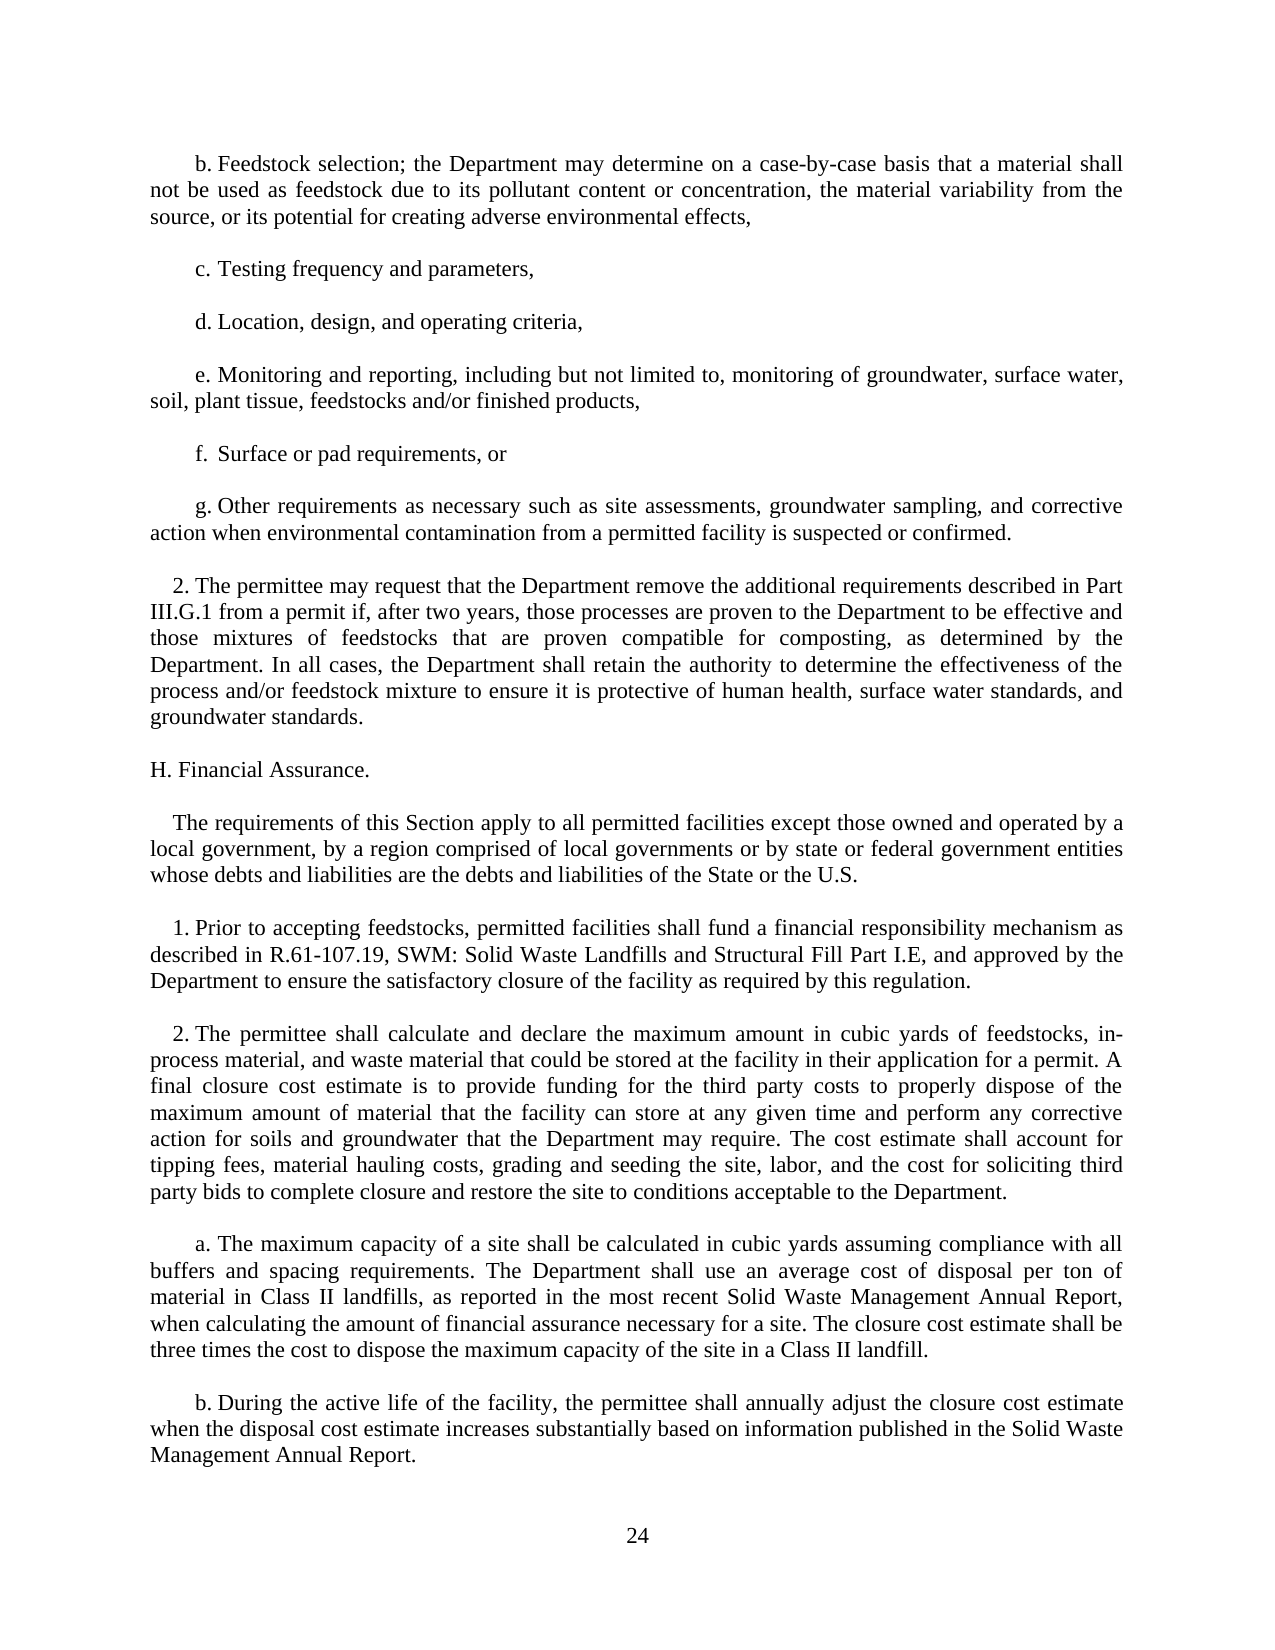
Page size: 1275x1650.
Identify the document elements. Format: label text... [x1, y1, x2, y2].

text 2. The permittee shall calculate and declare the maximum amount in cubic yards of feedstocks, in-process material, and waste material that could be stored at the facility in their application for a permit. A final closure cost estimate is to provide funding for the third party costs to properly dispose of the maximum amount of material that the facility can store at any given time and perform any corrective action for soils and groundwater that the Department may require. The cost estimate shall account for tipping fees, material hauling costs, grading and seeding the site, labor, and the cost for soliciting third party bids to complete closure and restore the site to conditions acceptable to the Department. [150, 1020, 1125, 1204]
text The requirements of this Section apply to all permitted facilities except those owned and operated by a local government, by a region comprised of local governments or by state or federal government entities whose debts and liabilities are the debts and liabilities of the State or the U.S. [150, 809, 1125, 888]
text c. Testing frequency and parameters, [150, 255, 1125, 282]
text 1. Prior to accepting feedstocks, permitted facilities shall fund a financial responsibility mechanism as described in R.61-107.19, SWM: Solid Waste Landfills and Structural Fill Part I.E, and approved by the Department to ensure the satisfactory closure of the facility as required by this regulation. [150, 914, 1125, 993]
text 2. The permittee may request that the Department remove the additional requirements described in Part III.G.1 from a permit if, after two years, those processes are proven to the Department to be effective and those mixtures of feedstocks that are proven compatible for composting, as determined by the Department. In all cases, the Department shall retain the authority to determine the effectiveness of the process and/or feedstock mixture to ensure it is protective of human health, surface water standards, and groundwater standards. [150, 572, 1125, 730]
text g. Other requirements as necessary such as site assessments, groundwater sampling, and corrective action when environmental contamination from a permitted facility is suspected or confirmed. [150, 493, 1125, 545]
text d. Location, design, and operating criteria, [150, 308, 1125, 334]
text H. Financial Assurance. [150, 756, 1125, 782]
text b. During the active life of the facility, the permittee shall annually adjust the closure cost estimate when the disposal cost estimate increases substantially based on information published in the Solid Waste Management Annual Report. [150, 1389, 1125, 1468]
text a. The maximum capacity of a site shall be calculated in cubic yards assuming compliance with all buffers and spacing requirements. The Department shall use an average cost of disposal per ton of material in Class II landfills, as reported in the most recent Solid Waste Management Annual Report, when calculating the amount of financial assurance necessary for a site. The closure cost estimate shall be three times the cost to dispose the maximum capacity of the site in a Class II landfill. [150, 1231, 1125, 1362]
text f. Surface or pad requirements, or [150, 440, 1125, 466]
text b. Feedstock selection; the Department may determine on a case-by-case basis that a material shall not be used as feedstock due to its pollutant content or concentration, the material variability from the source, or its potential for creating adverse environmental effects, [150, 150, 1125, 229]
text e. Monitoring and reporting, including but not limited to, monitoring of groundwater, surface water, soil, plant tissue, feedstocks and/or finished products, [150, 361, 1125, 413]
